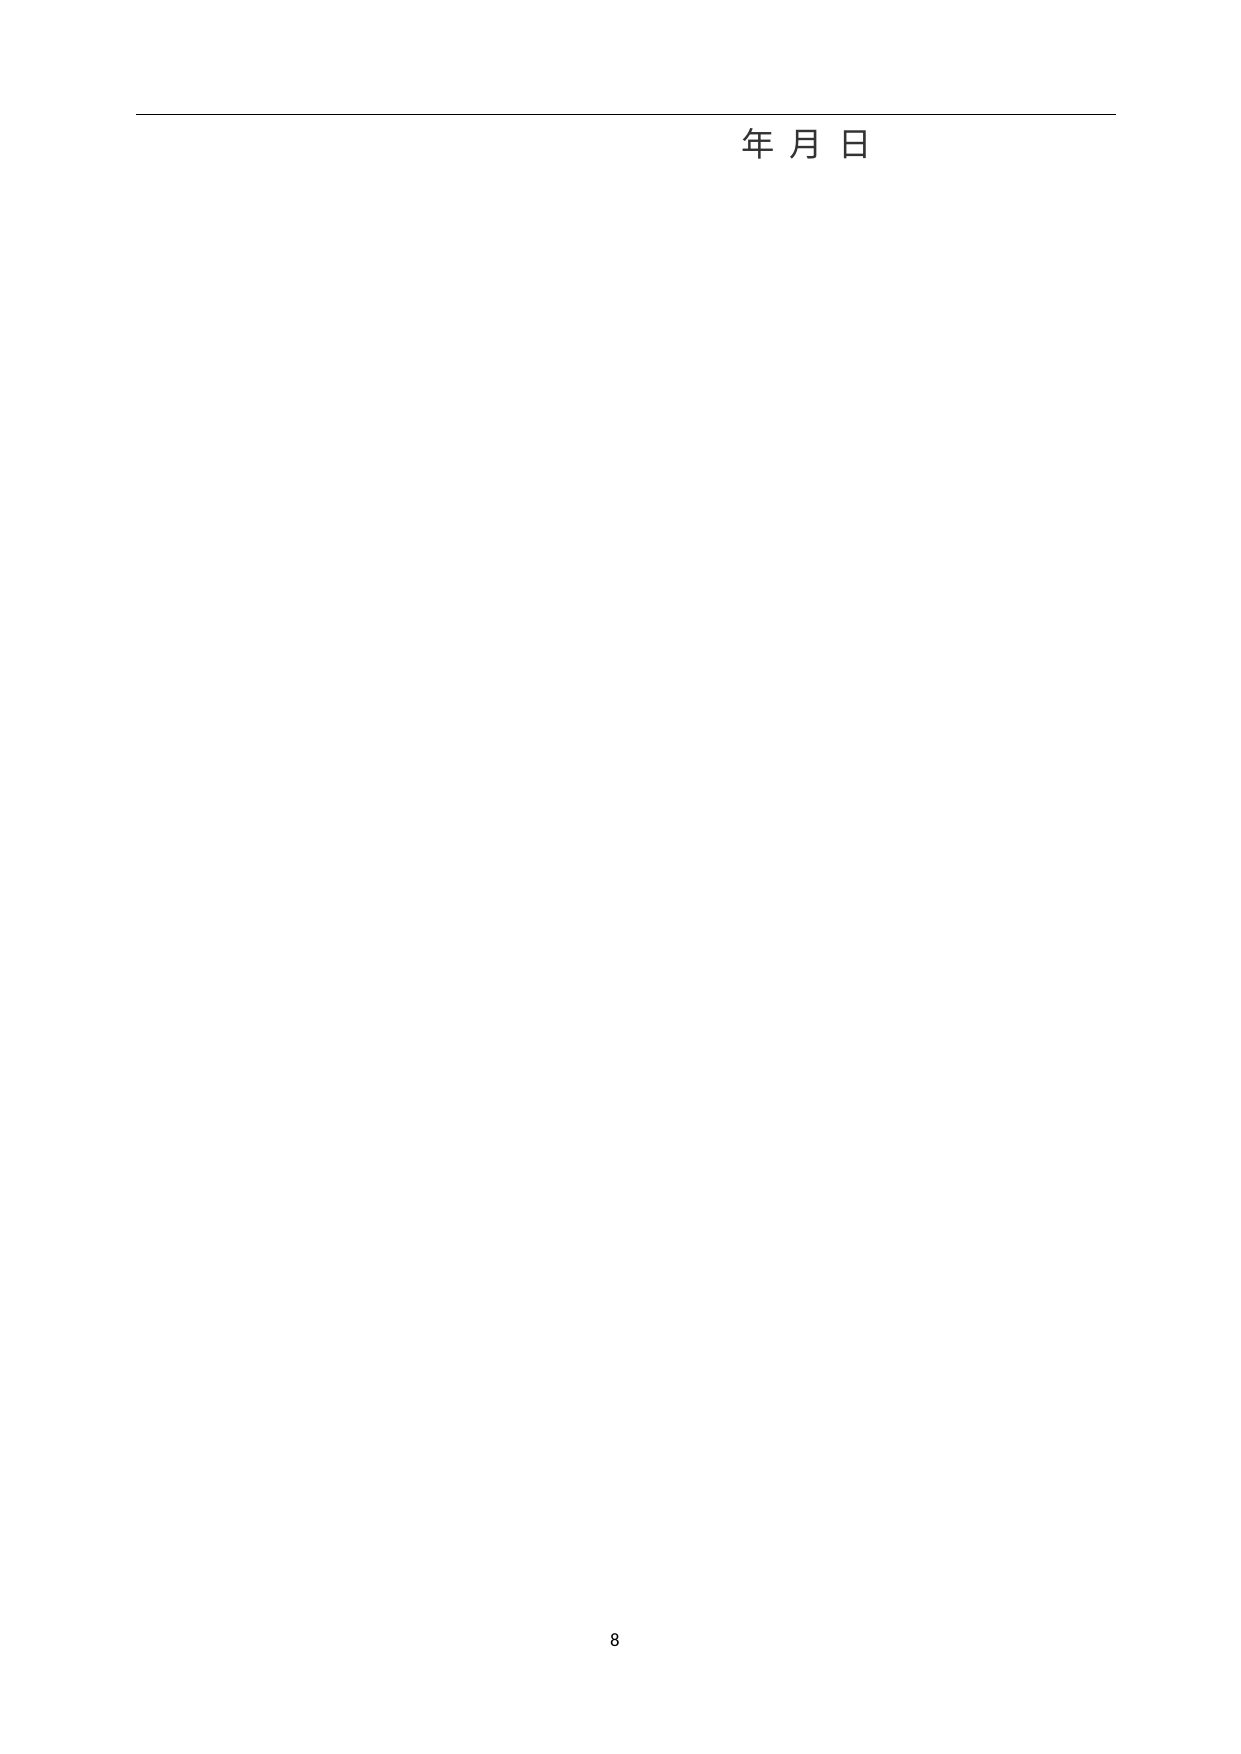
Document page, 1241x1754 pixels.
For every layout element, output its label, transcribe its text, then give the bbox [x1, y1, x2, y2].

text 年 月 日 [136, 118, 1116, 166]
